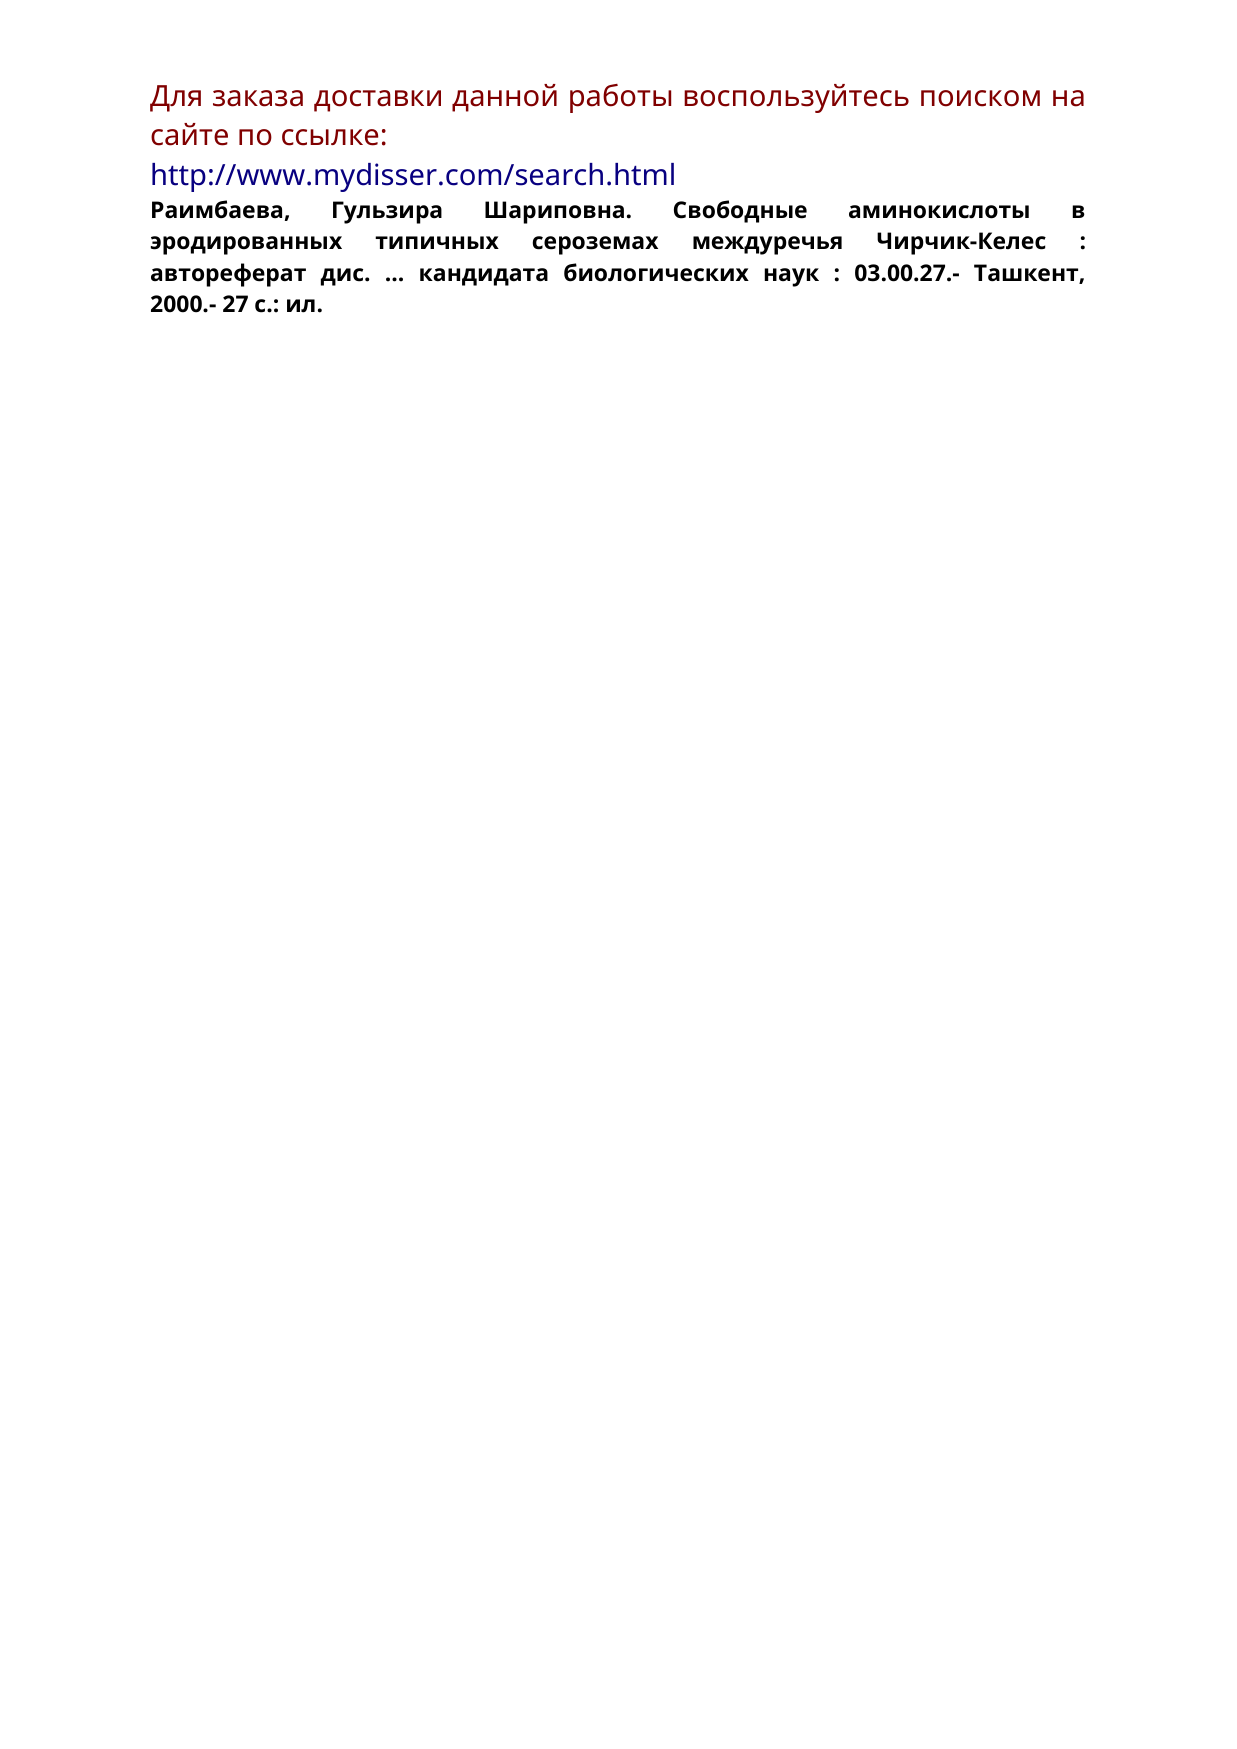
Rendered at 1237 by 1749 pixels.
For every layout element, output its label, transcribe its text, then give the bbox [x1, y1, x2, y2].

text Раимбаева, Гульзира Шариповна. Свободные аминокислоты в эродированных типичных сероземах междуречья Чирчик-Келес : автореферат дис. ... кандидата биологических наук : 03.00.27.- Ташкент, 2000.- 27 с.: ил. [150, 194, 1086, 319]
